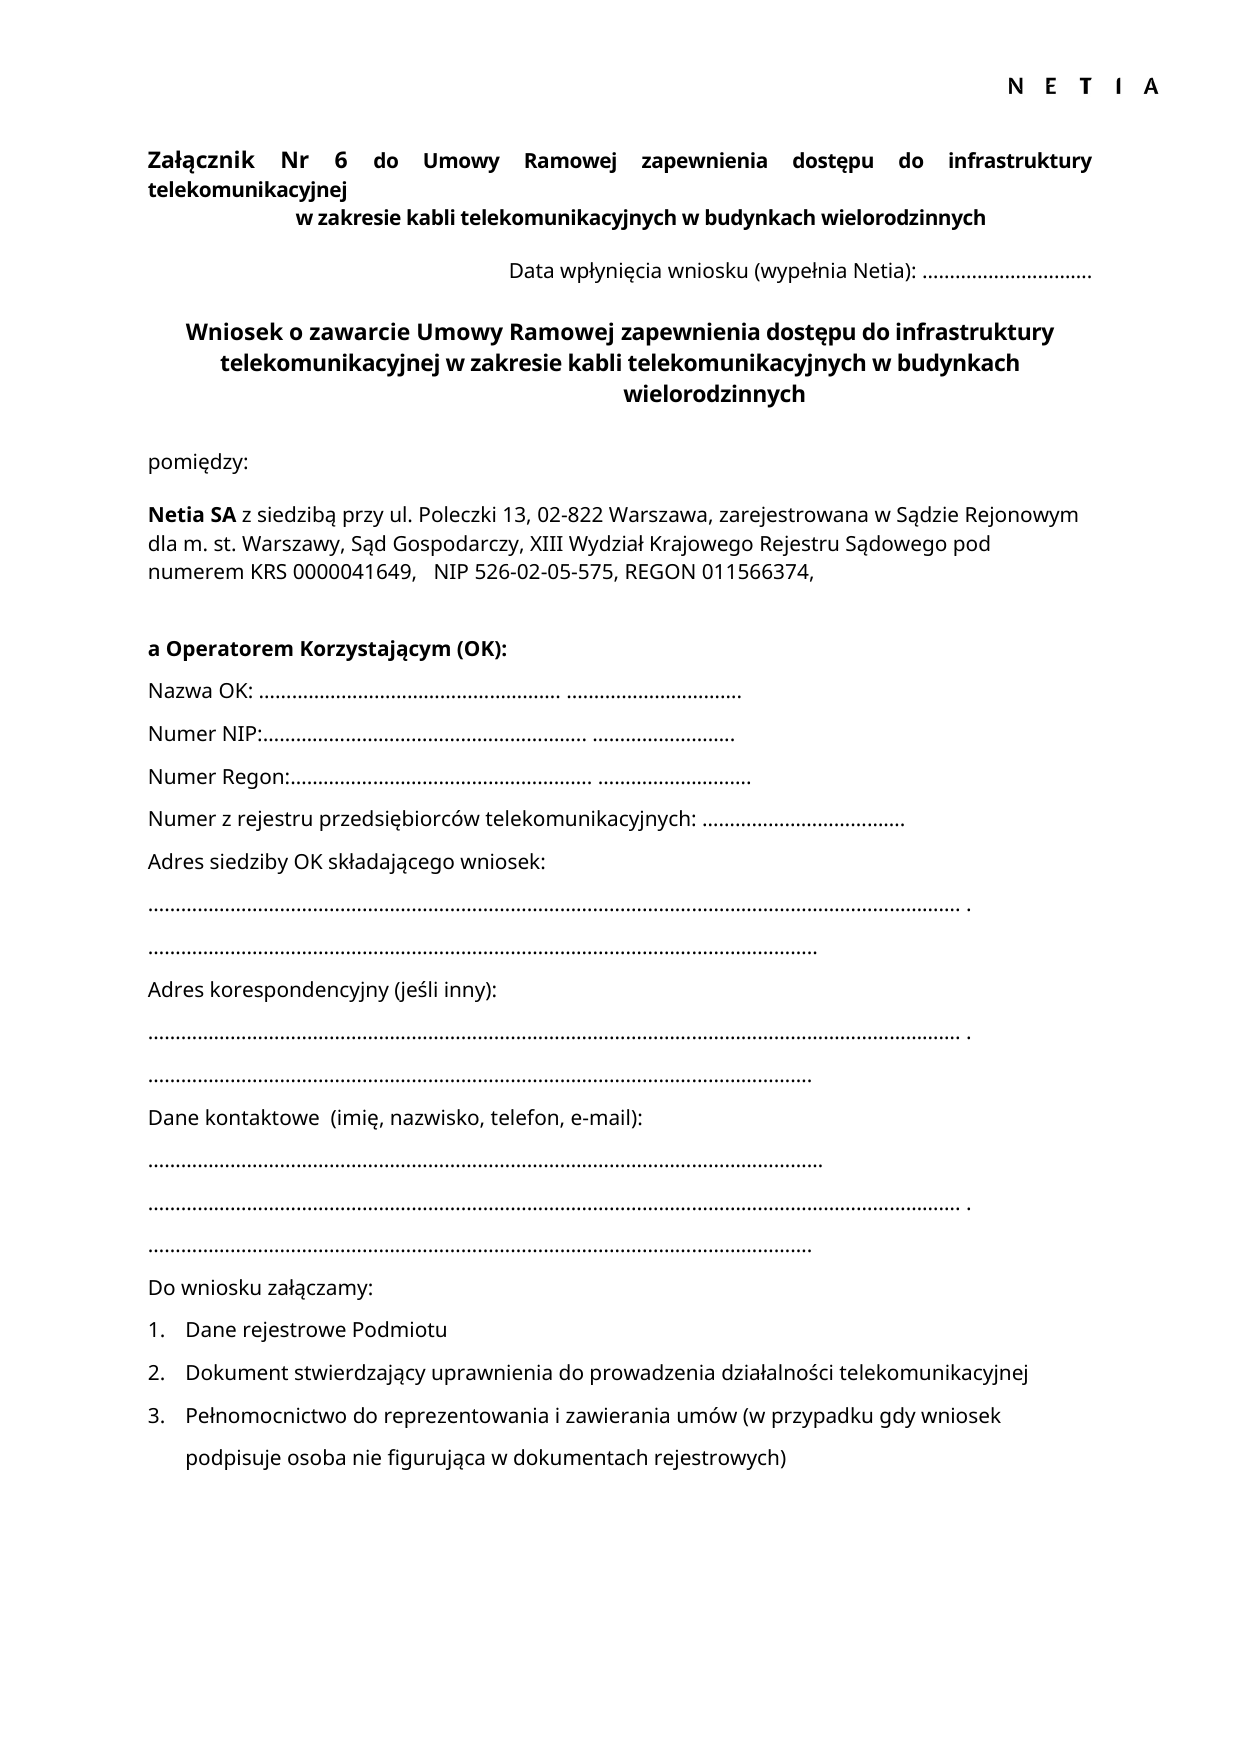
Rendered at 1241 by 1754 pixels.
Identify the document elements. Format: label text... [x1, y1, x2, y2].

text Numer z rejestru przedsiębiorców telekomunikacyjnych: ………………………………. [148, 804, 1092, 833]
list Dokument stwierdzający uprawnienia do prowadzenia działalności telekomunikacyjnej [148, 1358, 1092, 1387]
text Numer Regon:………………………………………………. ………………………. [148, 762, 1092, 790]
text Nazwa OK: ………………………………………………. .…………………………. [148, 677, 1092, 705]
list Pełnomocnictwo do reprezentowania i zawierania umów (w przypadku gdy wniosek podpisuje osoba nie figurująca w dokumentach rejestrowych) [148, 1401, 1092, 1472]
text a Operatorem Korzystającym (OK): [148, 634, 1092, 662]
text Wniosek o zawarcie Umowy Ramowej zapewnienia dostępu do infrastruktury [148, 315, 1092, 347]
text Adres siedziby OK składającego wniosek: …………………………………………………………………………………………………………………………………. .………………………………………………………………………………………………………….. [148, 847, 1092, 961]
text telekomunikacyjnej w zakresie kabli telekomunikacyjnych w budynkach wielorodzinnych [148, 347, 1092, 409]
text Dane kontaktowe (imię, nazwisko, telefon, e-mail): …………………………………………………………………………………………………………… …………………………………………………………………………………………………………………………………. .…………………………………………………………………………………………………………. [148, 1103, 1092, 1259]
text w zakresie kabli telekomunikacyjnych w budynkach wielorodzinnych [295, 203, 1092, 232]
text Netia SA z siedzibą przy ul. Poleczki 13, 02-822 Warszawa, zarejestrowana w Sądzie Rejonowym dla m. st. Warszawy, Sąd Gospodarczy, XIII Wydział Krajowego Rejestru Sądowego pod numerem KRS 0000041649, NIP 526-02-05-575, REGON 011566374, [148, 501, 1092, 586]
text Numer NIP:………………………………………………….. …………………….. [148, 719, 1092, 748]
text Załącznik Nr 6 do Umowy Ramowej zapewnienia dostępu do infrastruktury telekomunikacyjnej [148, 143, 1092, 203]
list Dane rejestrowe Podmiotu [148, 1316, 1092, 1344]
picture [1001, 0, 1209, 100]
text pomiędzy: [148, 447, 1092, 476]
text Do wniosku załączamy: [148, 1273, 1092, 1301]
text Adres korespondencyjny (jeśli inny): …………………………………………………………………………………………………………………………………. .…………………………………………………………………………………………………………. [148, 975, 1092, 1088]
text Data wpłynięcia wniosku (wypełnia Netia): …………………………. [148, 256, 1092, 284]
